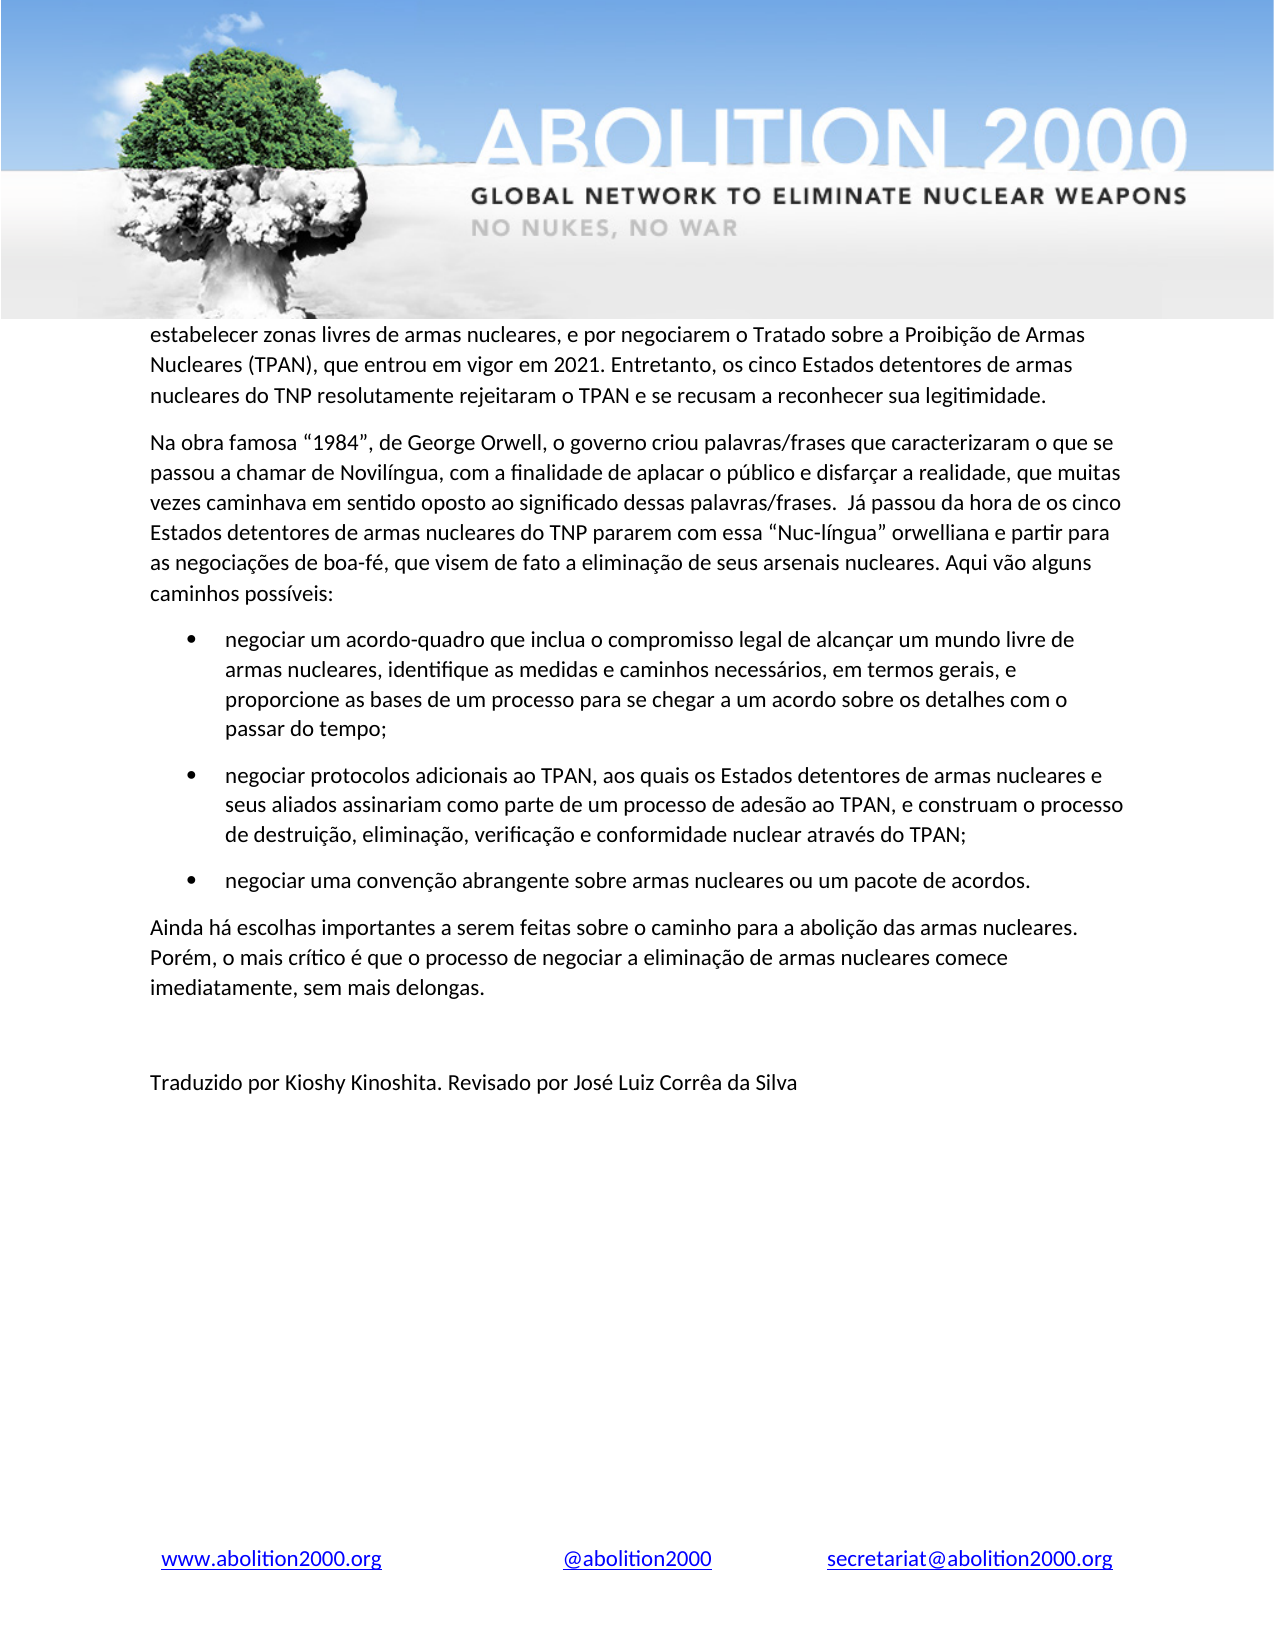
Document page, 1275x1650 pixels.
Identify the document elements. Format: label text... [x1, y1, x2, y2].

list negociar protocolos adicionais ao TPAN, aos quais os Estados detentores de armas nucleares e seus aliados assinariam como parte de um processo de adesão ao TPAN, e construam o processo de destruição, eliminação, verificação e conformidade nuclear através do TPAN; [187, 226, 1125, 313]
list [187, 150, 1125, 208]
list negociar uma convenção abrangente sobre armas nucleares ou um pacote de acordos. [187, 332, 1125, 360]
text Ainda há escolhas importantes a serem feitas sobre o caminho para a abolição das armas nucleares. Porém, o mais crítico é que o processo de negociar a eliminação de armas nucleares comece imediatamente, sem mais delongas. [150, 378, 1125, 467]
text Traduzido por Kioshy Kinoshita. Revisado por José Luiz Corrêa da Silva [150, 533, 1125, 561]
picture [0, 0, 1273, 110]
